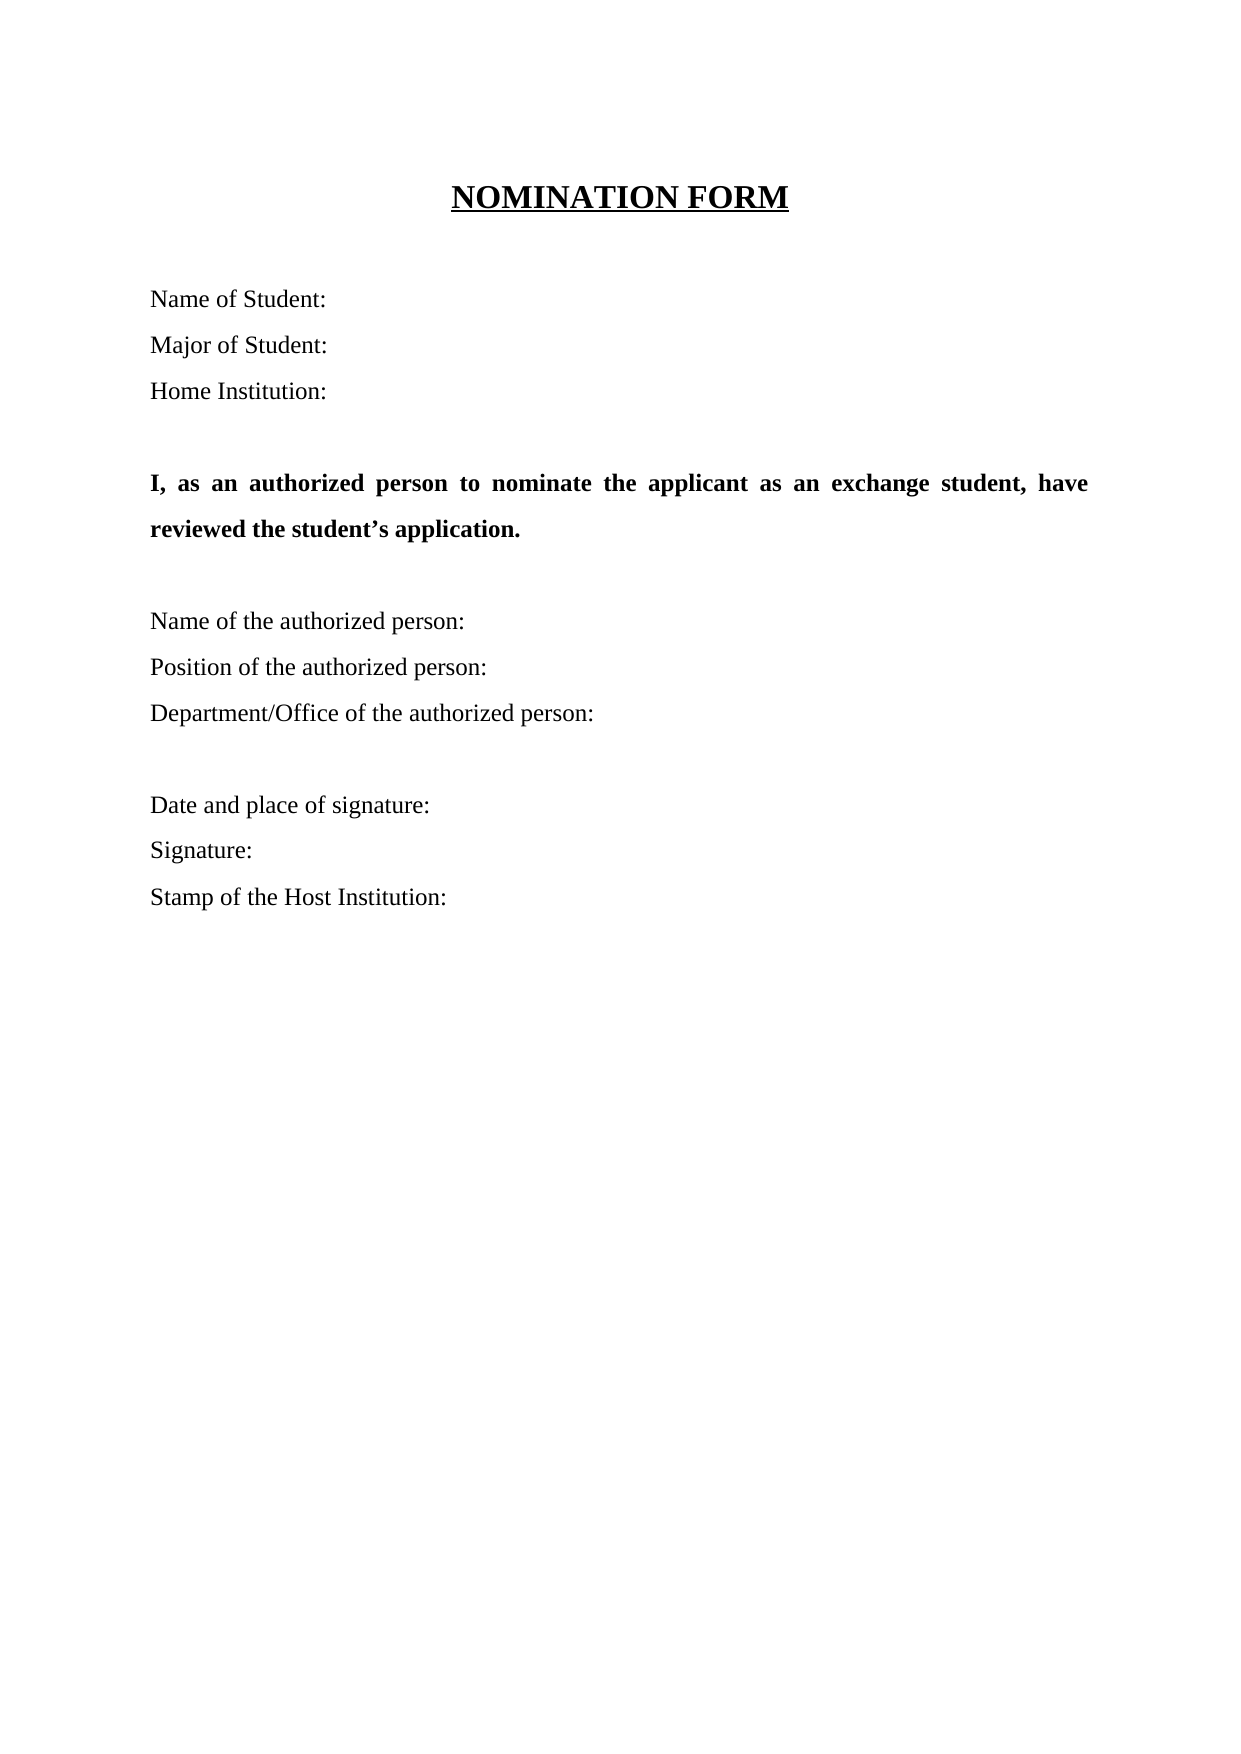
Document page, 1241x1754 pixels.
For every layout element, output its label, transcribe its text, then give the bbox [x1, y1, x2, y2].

text Signature: [150, 836, 1090, 864]
text Name of the authorized person: [150, 606, 1090, 635]
text Department/Office of the authorized person: [150, 698, 1090, 727]
text Major of Student: [150, 330, 1090, 359]
text Name of Student: [150, 284, 1090, 313]
text Home Institution: [150, 376, 1090, 405]
text I, as an authorized person to nominate the applicant as an exchange student, have reviewed the student’s application. [150, 468, 1090, 543]
text Position of the authorized person: [150, 652, 1090, 681]
text Stamp of the Host Institution: [150, 882, 1090, 910]
text NOMINATION FORM [150, 177, 1090, 216]
text Date and place of signature: [150, 790, 1090, 818]
